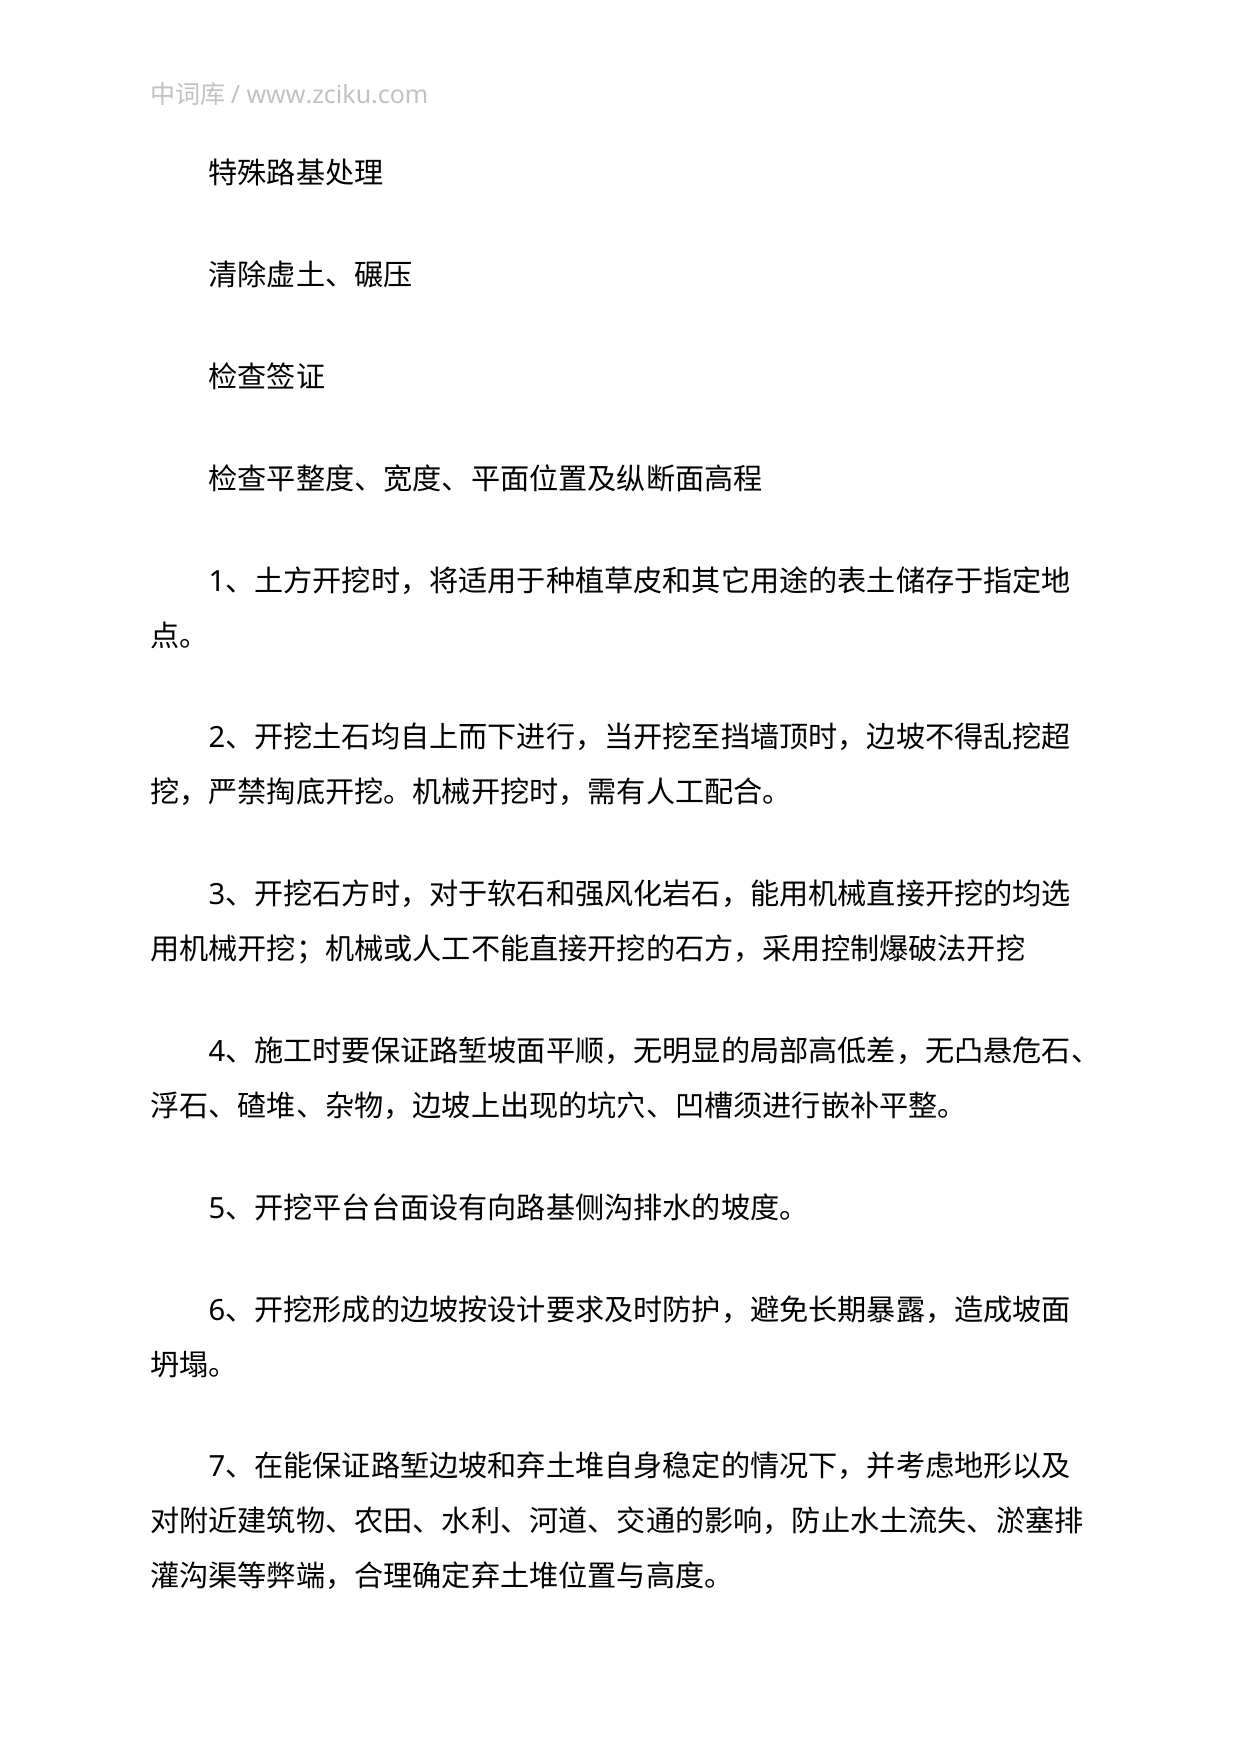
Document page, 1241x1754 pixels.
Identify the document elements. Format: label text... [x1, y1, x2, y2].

text 1、土方开挖时，将适用于种植草皮和其它用途的表土储存于指定地点。 [150, 557, 1090, 654]
text 7、在能保证路堑边坡和弃土堆自身稳定的情况下，并考虑地形以及对附近建筑物、农田、水利、河道、交通的影响，防止水土流失、淤塞排灌沟渠等弊端，合理确定弃土堆位置与高度。 [150, 1443, 1090, 1595]
text 检查签证 [150, 353, 1090, 396]
text 4、施工时要保证路堑坡面平顺，无明显的局部高低差，无凸悬危石、浮石、碴堆、杂物，边坡上出现的坑穴、凹槽须进行嵌补平整。 [150, 1027, 1090, 1125]
text 5、开挖平台台面设有向路基侧沟排水的坡度。 [150, 1184, 1090, 1227]
text 2、开挖土石均自上而下进行，当开挖至挡墙顶时，边坡不得乱挖超挖，严禁掏底开挖。机械开挖时，需有人工配合。 [150, 714, 1090, 811]
text 检查平整度、宽度、平面位置及纵断面高程 [150, 455, 1090, 498]
text 6、开挖形成的边坡按设计要求及时防护，避免长期暴露，造成坡面坍塌。 [150, 1286, 1090, 1383]
text 特殊路基处理 [150, 150, 1090, 192]
text 3、开挖石方时，对于软石和强风化岩石，能用机械直接开挖的均选用机械开挖；机械或人工不能直接开挖的石方，采用控制爆破法开挖 [150, 871, 1090, 968]
text 清除虚土、碾压 [150, 252, 1090, 294]
